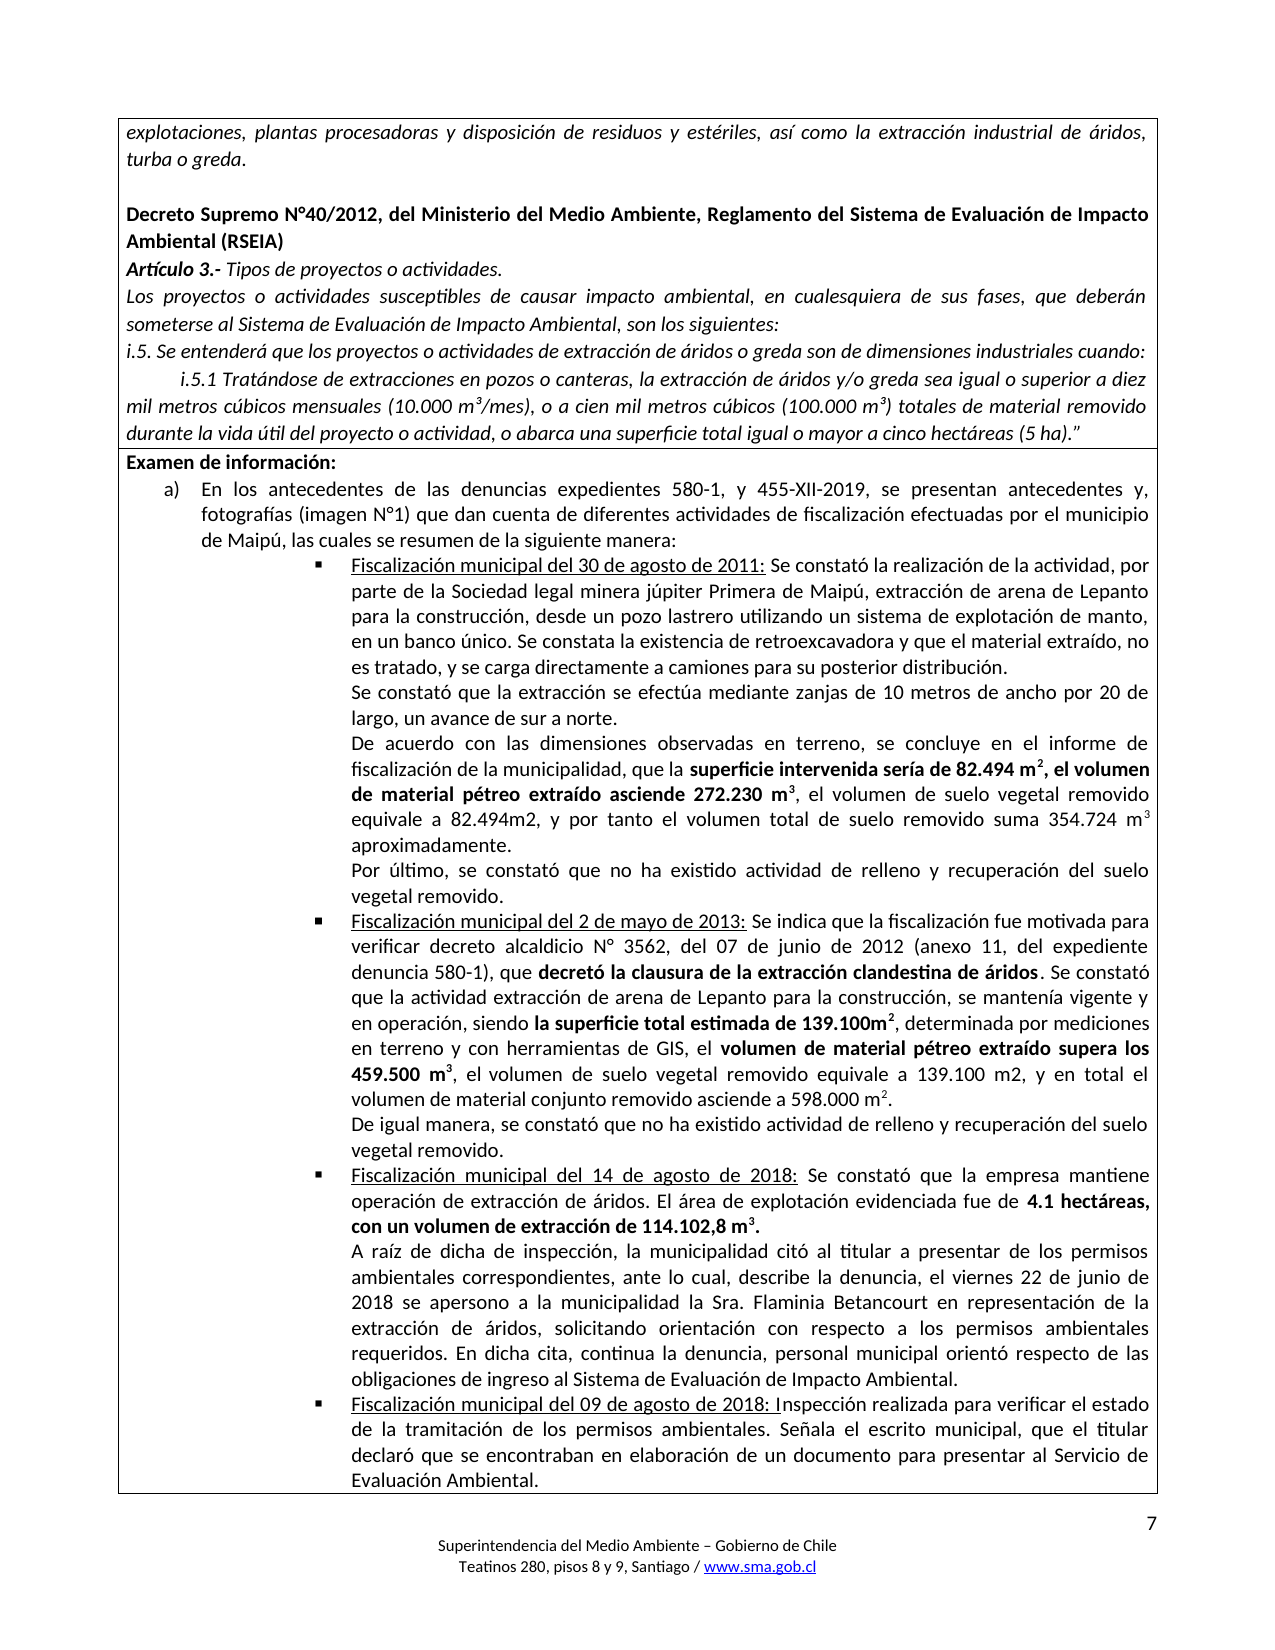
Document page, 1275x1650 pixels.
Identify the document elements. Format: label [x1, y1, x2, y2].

table_cell [119, 449, 1157, 1493]
table_cell [119, 119, 1157, 448]
